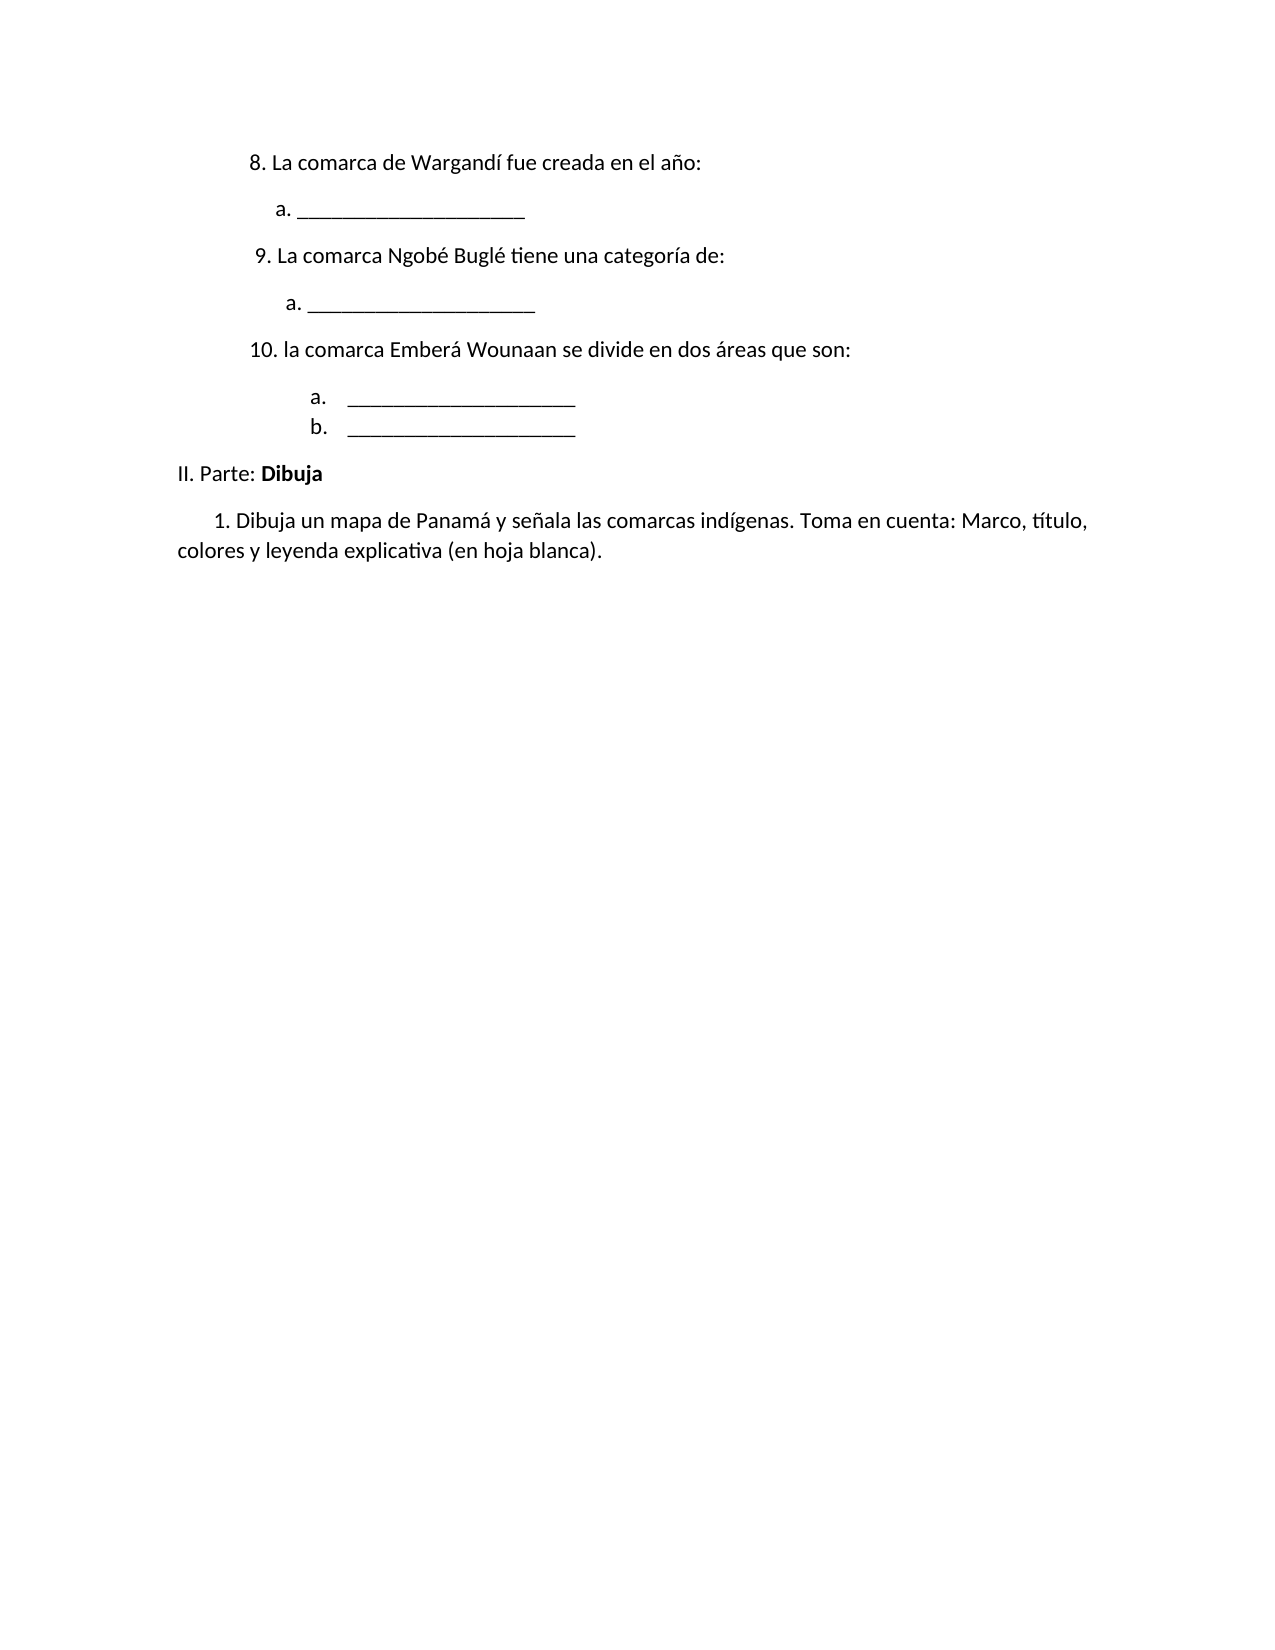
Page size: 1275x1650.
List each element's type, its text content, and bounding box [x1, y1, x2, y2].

text II. Parte: Dibuja [177, 459, 1098, 487]
text a. ____________________ [177, 288, 1098, 316]
text 1. Dibuja un mapa de Panamá y señala las comarcas indígenas. Toma en cuenta: Marco, título, colores y leyenda explicativa (en hoja blanca). [177, 506, 1098, 564]
list ____________________ [310, 412, 1098, 440]
text 10. la comarca Emberá Wounaan se divide en dos áreas que son: [177, 335, 1098, 363]
text 8. La comarca de Wargandí fue creada en el año: [177, 148, 1098, 176]
list ____________________ [310, 382, 1098, 410]
text 9. La comarca Ngobé Buglé tiene una categoría de: [177, 241, 1098, 269]
text a. ____________________ [177, 194, 1098, 222]
